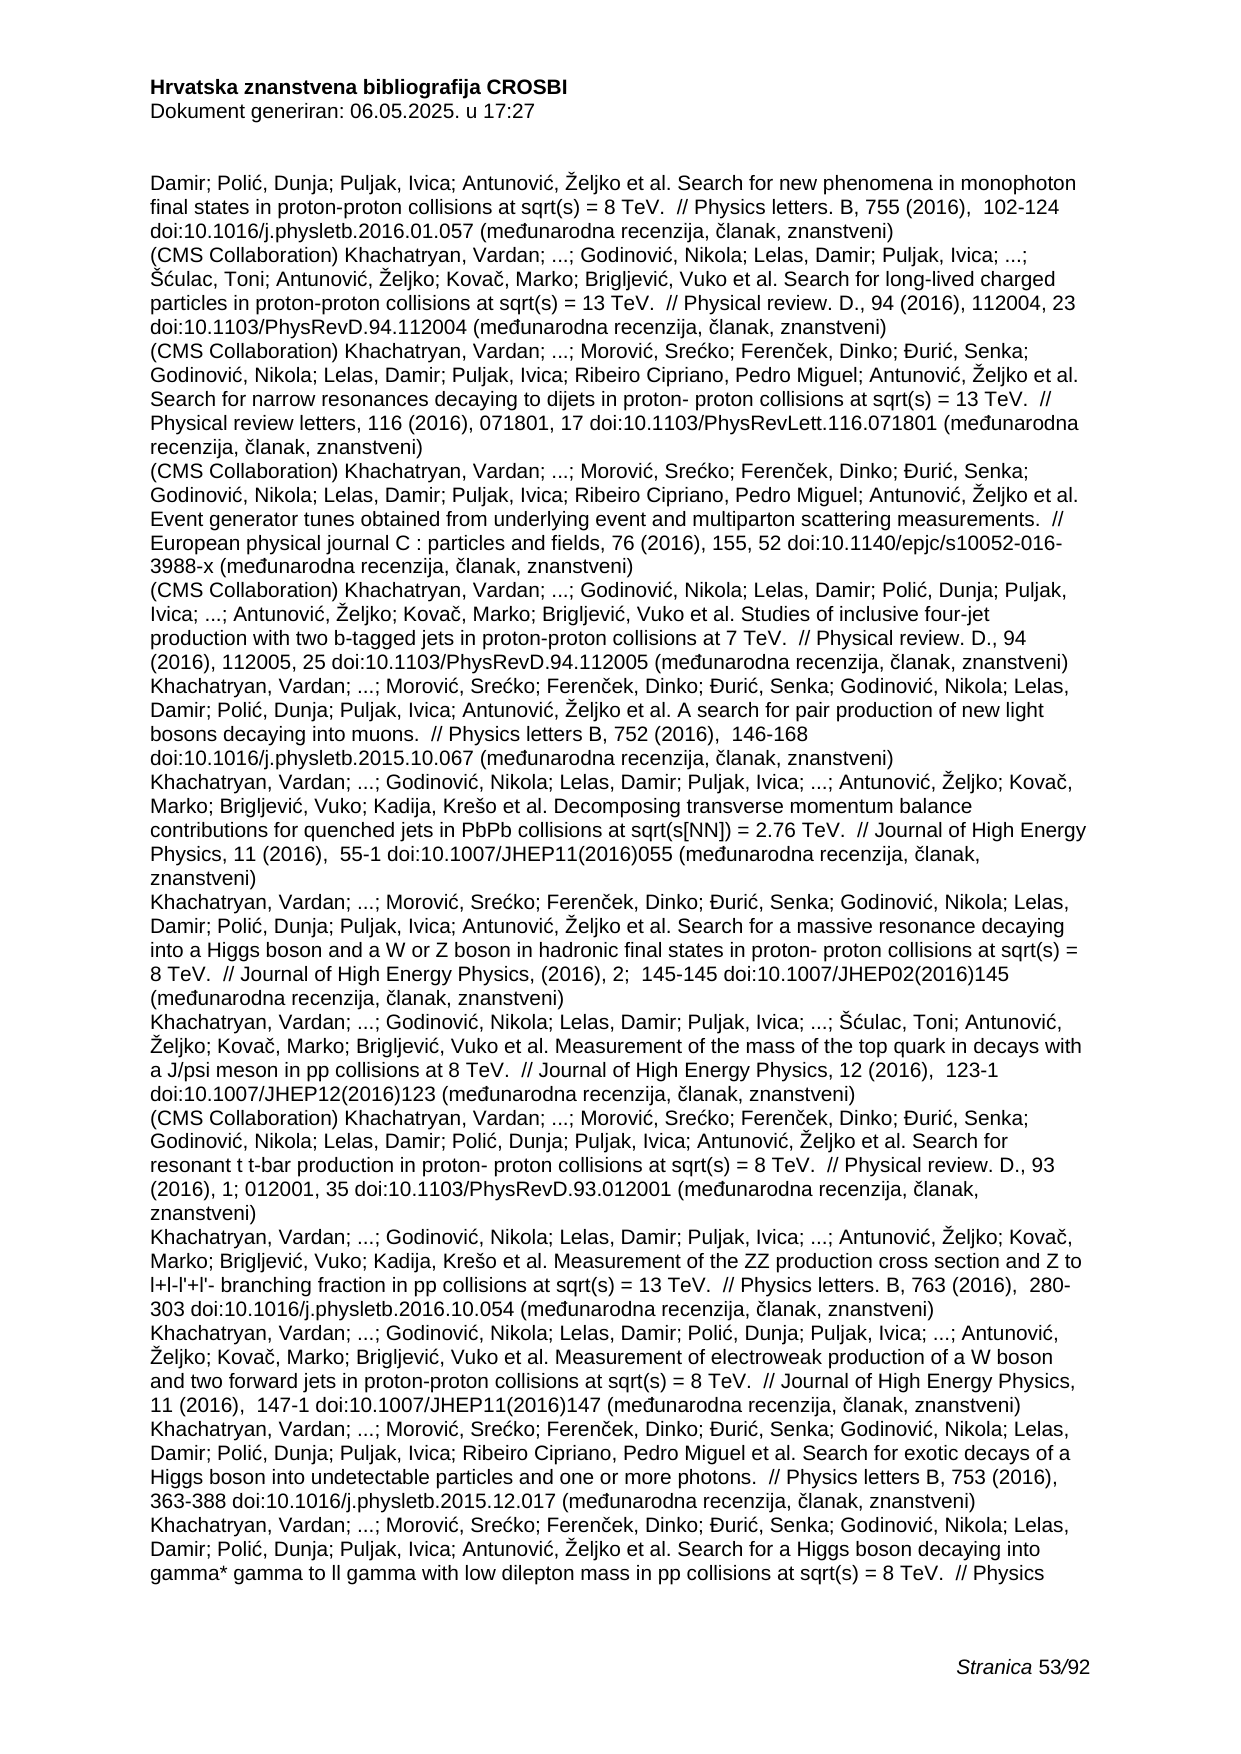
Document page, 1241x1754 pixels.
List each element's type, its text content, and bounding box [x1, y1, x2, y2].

text Khachatryan, Vardan; ...; Godinović, Nikola; Lelas, Damir; Puljak, Ivica; ...; Šćulac, Toni; Antunović, Željko; Kovač, Marko; Brigljević, Vuko et al. [150, 1009, 1090, 1105]
text (CMS Collaboration) Khachatryan, Vardan; ...; Morović, Srećko; Ferenček, Dinko; Đurić, Senka; Godinović, Nikola; Lelas, Damir; Puljak, Ivica; Ribeiro Cipriano, Pedro Miguel; Antunović, Željko et al. [150, 458, 1090, 578]
text Khachatryan, Vardan; ...; Godinović, Nikola; Lelas, Damir; Puljak, Ivica; ...; Antunović, Željko; Kovač, Marko; Brigljević, Vuko; Kadija, Krešo et al. [150, 1225, 1090, 1321]
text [150, 171, 1090, 243]
text (CMS Collaboration) Khachatryan, Vardan; ...; Morović, Srećko; Ferenček, Dinko; Đurić, Senka; Godinović, Nikola; Lelas, Damir; Polić, Dunja; Puljak, Ivica; Antunović, Željko et al. [150, 1105, 1090, 1225]
text Khachatryan, Vardan; ...; Godinović, Nikola; Lelas, Damir; Puljak, Ivica; ...; Antunović, Željko; Kovač, Marko; Brigljević, Vuko; Kadija, Krešo et al. [150, 770, 1090, 890]
text (CMS Collaboration) Khachatryan, Vardan; ...; Morović, Srećko; Ferenček, Dinko; Đurić, Senka; Godinović, Nikola; Lelas, Damir; Puljak, Ivica; Ribeiro Cipriano, Pedro Miguel; Antunović, Željko et al. [150, 339, 1090, 458]
text (CMS Collaboration) Khachatryan, Vardan; ...; Godinović, Nikola; Lelas, Damir; Puljak, Ivica; ...; Šćulac, Toni; Antunović, Željko; Kovač, Marko; Brigljević, Vuko et al. [150, 243, 1090, 339]
text (CMS Collaboration) Khachatryan, Vardan; ...; Godinović, Nikola; Lelas, Damir; Polić, Dunja; Puljak, Ivica; ...; Antunović, Željko; Kovač, Marko; Brigljević, Vuko et al. [150, 578, 1090, 674]
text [150, 1513, 1090, 1584]
